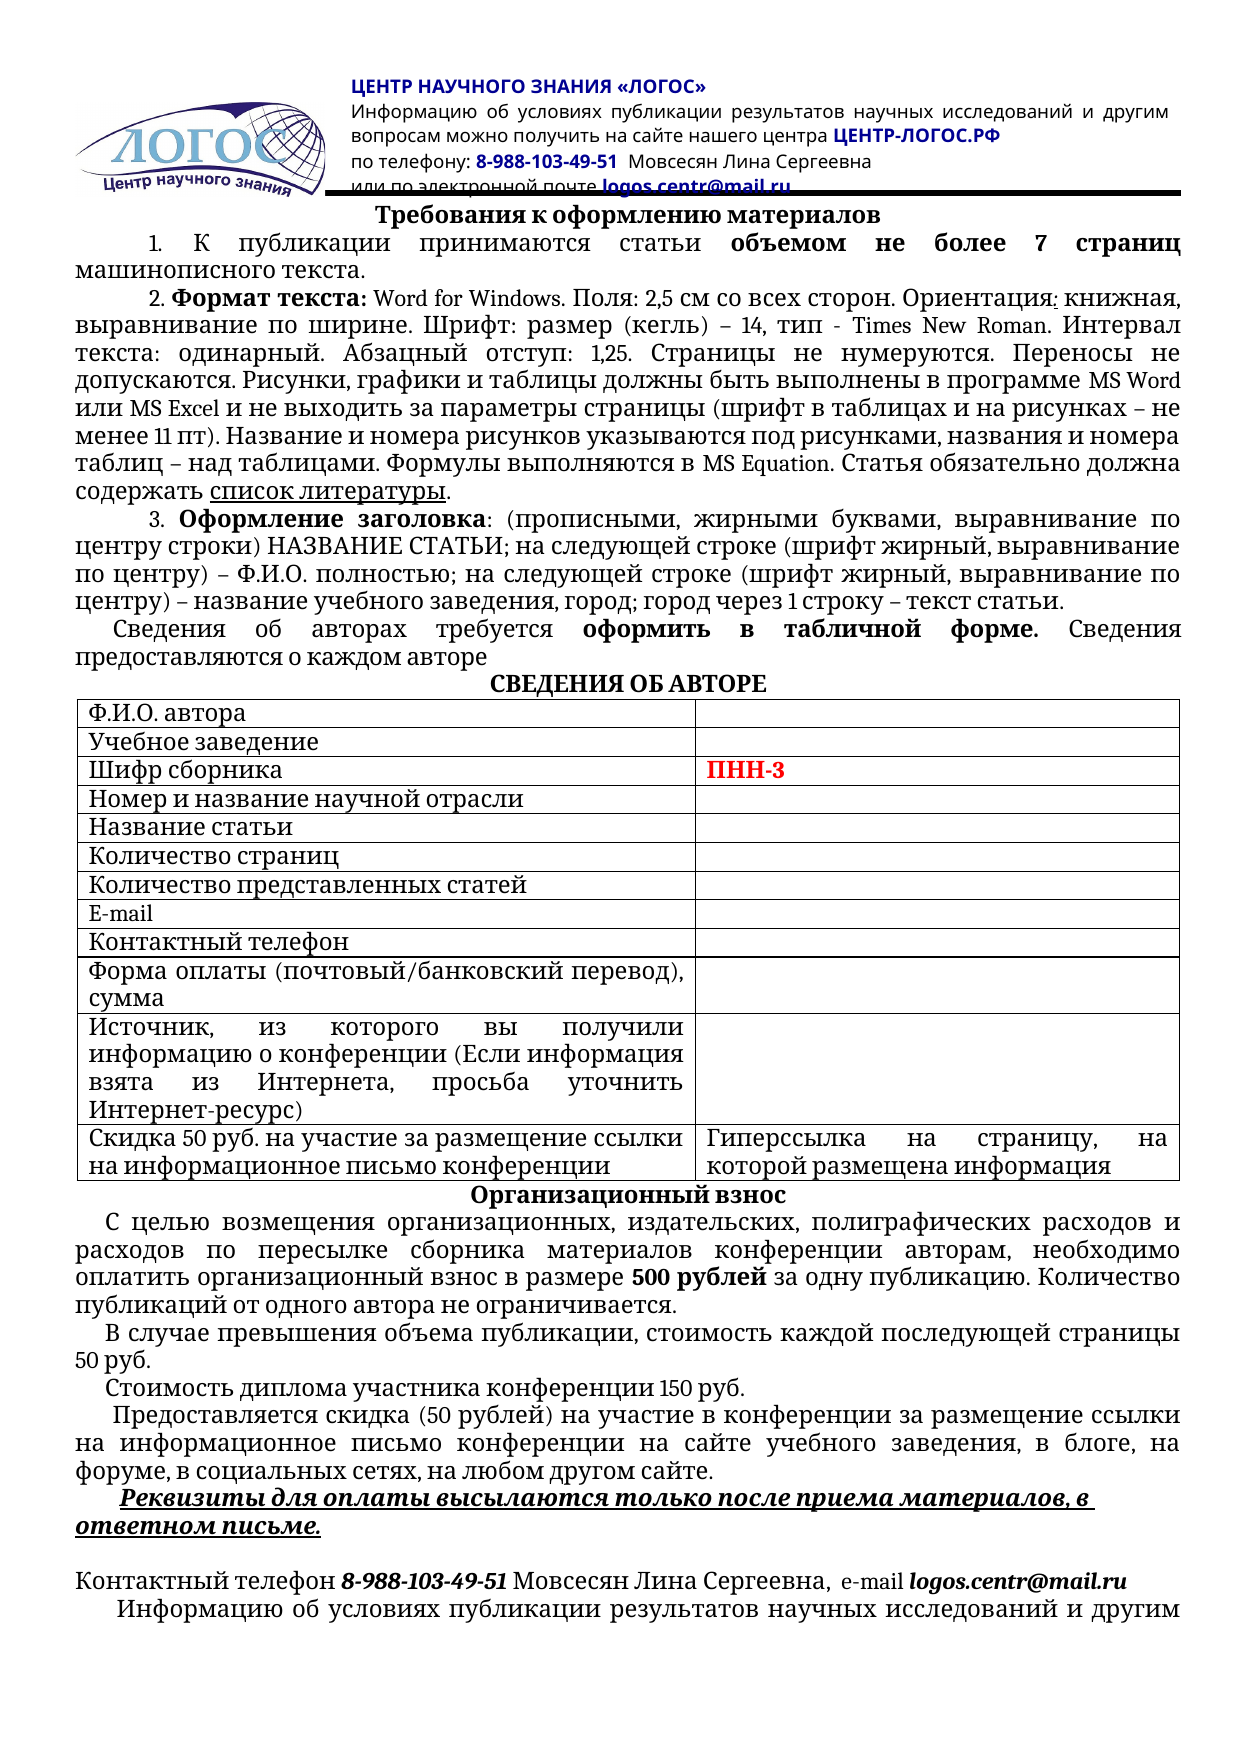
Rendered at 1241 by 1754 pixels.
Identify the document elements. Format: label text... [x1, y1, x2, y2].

text 3. Оформление заголовка: (прописными, жирными буквами, выравнивание по центру строки) НАЗВАНИЕ СТАТЬИ; на следующей строке (шрифт жирный, выравнивание по центру) – Ф.И.О. полностью; на следующей строке (шрифт жирный, выравнивание по центру) – название учебного заведения, город; город через 1 строку – текст статьи. [75, 505, 1181, 616]
table_cell Гиперссылка на страницу, на которой размещена информация [696, 1125, 1179, 1180]
table_cell Скидка 50 руб. на участие за размещение ссылки на информационное письмо конференции [78, 1125, 695, 1180]
table_cell Контактный телефон [78, 929, 695, 956]
table_cell E-mail [78, 900, 695, 928]
table_cell [696, 958, 1179, 1013]
table_cell [696, 1014, 1179, 1124]
table_cell Количество представленных статей [78, 872, 695, 899]
table_cell Название статьи [78, 814, 695, 842]
table_cell [696, 786, 1179, 813]
table_cell Количество страниц [78, 843, 695, 871]
text В случае превышения объема публикации, стоимость каждой последующей страницы 50 руб. [75, 1319, 1181, 1375]
picture [75, 102, 325, 197]
text Требования к оформлению материалов [75, 202, 1181, 229]
text Контактный телефон 8-988-103-49-51 Мовсесян Лина Сергеевна, e-mail logos.centr@mail.ru [75, 1568, 1181, 1596]
table_cell ПНН-3 [696, 757, 1179, 784]
text Информацию об условиях публикации результатов научных исследований и другим вопросам можно получить на сайте нашего центра [75, 1596, 1181, 1623]
text Предоставляется скидка (50 рублей) на участие в конференции за размещение ссылки на информационное письмо конференции на сайте учебного заведения, в блоге, на форуме, в социальных сетях, на любом другом сайте. [75, 1402, 1181, 1485]
text Сведения об авторах требуется оформить в табличной форме. Сведения предоставляются о каждом авторе [75, 616, 1181, 671]
table_cell Шифр сборника [78, 757, 695, 784]
text СВЕДЕНИЯ ОБ АВТОРЕ [75, 671, 1181, 699]
list К публикации принимаются статьи объемом не более 7 страниц машинописного текста. [75, 229, 1181, 284]
table_cell [696, 900, 1179, 928]
text 2. Формат текста: Word for Windows. Поля: со всех сторон. Ориентация: книжная, выравнивание по ширине. Шрифт: размер (кегль) – 14, тип - Times New Roman. Интервал текста: одинарный. Абзацный отступ: 1,25. Страницы не нумеруются. Переносы не допускаются. Рисунки, графики и таблицы должны быть выполнены в программе MS Word или MS Excel и не выходить за параметры страницы (шрифт в таблицах и на рисунках – не менее 11 пт). Название и номера рисунков указываются под рисунками, названия и номера таблиц – над таблицами. Формулы выполняются в MS Equation. Статья обязательно должна содержать список литературы. [75, 284, 1181, 505]
table_header [696, 700, 1179, 727]
table_cell Форма оплаты (почтовый/банковский перевод), сумма [78, 958, 695, 1013]
table_cell Номер и название научной отрасли [78, 786, 695, 813]
table_cell [696, 728, 1179, 756]
text Реквизиты для оплаты высылаются только после приема материалов, в ответном письме. [75, 1485, 1181, 1540]
table_cell Учебное заведение [78, 728, 695, 756]
table_cell Источник, из которого вы получили информацию о конференции (Если информация взята из Интернета, просьба уточнить Интернет-ресурс) [78, 1014, 695, 1124]
table_cell [696, 872, 1179, 899]
table_cell [696, 814, 1179, 842]
text Стоимость диплома участника конференции 150 руб. [75, 1375, 1181, 1402]
table_cell [696, 843, 1179, 871]
text организационный взнос [75, 1181, 1181, 1209]
table_cell [696, 929, 1179, 956]
table_header Ф.И.О. автора [78, 700, 695, 727]
text С целью возмещения организационных, издательских, полиграфических расходов и расходов по пересылке сборника материалов конференции авторам, необходимо оплатить организационный взнос в размере 500 рублей за одну публикацию. Количество публикаций от одного автора не ограничивается. [75, 1209, 1181, 1319]
